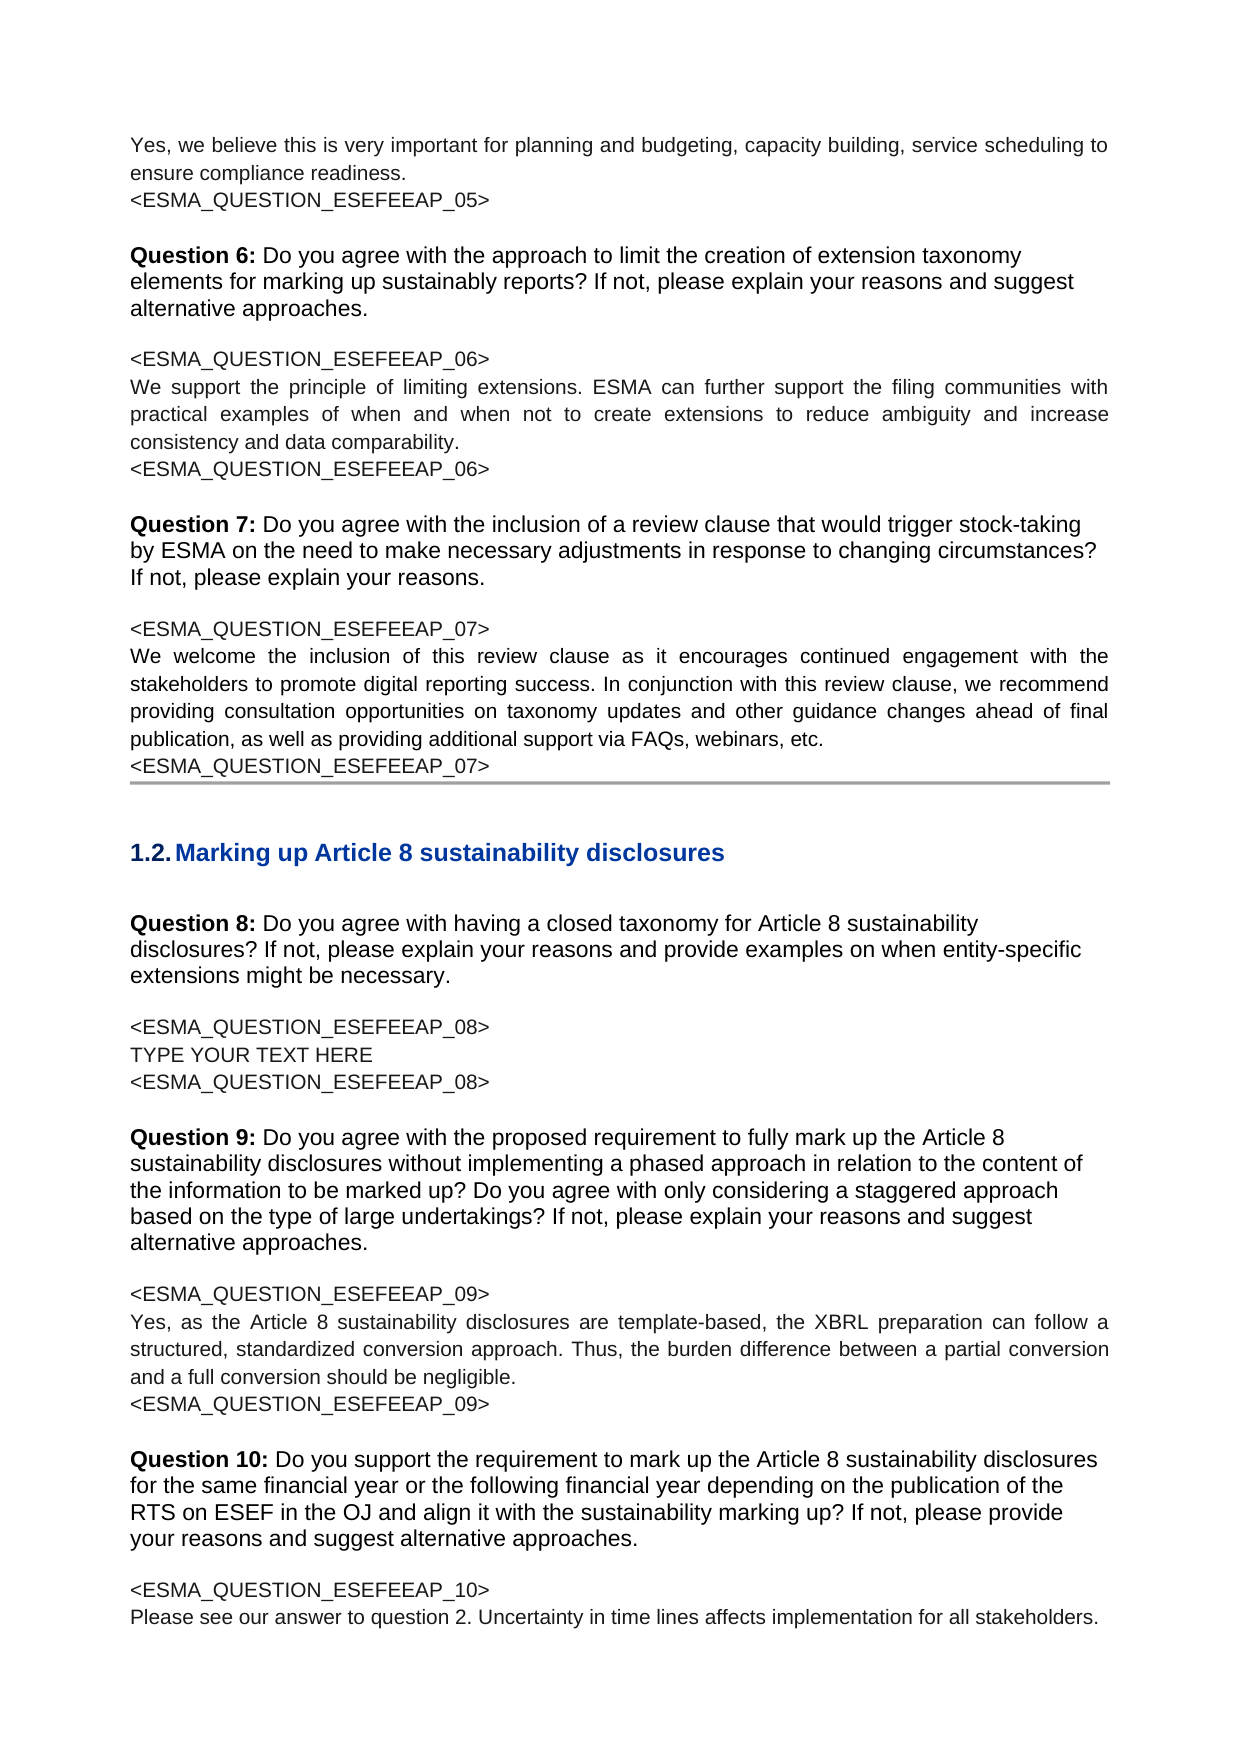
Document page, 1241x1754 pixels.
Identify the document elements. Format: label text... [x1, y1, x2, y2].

text We welcome the inclusion of this review clause as it encourages continued engagement with the stakeholders to promote digital reporting success. In conjunction with this review clause, we recommend providing consultation opportunities on taxonomy updates and other guidance changes ahead of final publication, as well as providing additional support via FAQs, webinars, etc. [130, 644, 1110, 750]
text <ESMA_QUESTION_ESEFEEAP_07> [130, 616, 1110, 640]
text Question 7: Do you agree with the inclusion of a review clause that would trigger stock-taking by ESMA on the need to make necessary adjustments in response to changing circumstances? If not, please explain your reasons. [130, 511, 1110, 616]
text Question 6: Do you agree with the approach to limit the creation of extension taxonomy elements for marking up sustainably reports? If not, please explain your reasons and suggest alternative approaches. [130, 242, 1110, 321]
text <ESMA_QUESTION_ESEFEEAP_10> [130, 1578, 1110, 1602]
text Question 10: Do you support the requirement to mark up the Article 8 sustainability disclosures for the same financial year or the following financial year depending on the publication of the RTS on ESEF in the OJ and align it with the sustainability marking up? If not, please provide your reasons and suggest alternative approaches. [130, 1446, 1110, 1578]
text <ESMA_QUESTION_ESEFEEAP_05> [130, 188, 1110, 212]
text <ESMA_QUESTION_ESEFEEAP_07> [130, 754, 1110, 778]
text <ESMA_QUESTION_ESEFEEAP_06> [130, 347, 1110, 371]
text Question 8: Do you agree with having a closed taxonomy for Article 8 sustainability disclosures? If not, please explain your reasons and provide examples on when entity-specific extensions might be necessary. [130, 909, 1110, 1015]
text <ESMA_QUESTION_ESEFEEAP_08> [130, 1015, 1110, 1039]
text <ESMA_QUESTION_ESEFEEAP_08> [130, 1070, 1110, 1094]
text Please see our answer to question 2. Uncertainty in time lines affects implementation for all stakeholders. [130, 1605, 1110, 1629]
text Yes, we believe this is very important for planning and budgeting, capacity building, service scheduling to ensure compliance readiness. [130, 133, 1110, 184]
text TYPE YOUR TEXT HERE [130, 1042, 1110, 1066]
text <ESMA_QUESTION_ESEFEEAP_09> [130, 1392, 1110, 1416]
text We support the principle of limiting extensions. ESMA can further support the filing communities with practical examples of when and when not to create extensions to reduce ambiguity and increase consistency and data comparability. [130, 375, 1110, 454]
text Yes, as the Article 8 sustainability disclosures are template-based, the XBRL preparation can follow a structured, standardized conversion approach. Thus, the burden difference between a partial conversion and a full conversion should be negligible. [130, 1309, 1110, 1388]
text <ESMA_QUESTION_ESEFEEAP_09> [130, 1282, 1110, 1306]
text Question 9: Do you agree with the proposed requirement to fully mark up the Article 8 sustainability disclosures without implementing a phased approach in relation to the content of the information to be marked up? Do you agree with only considering a staggered approach based on the type of large undertakings? If not, please explain your reasons and suggest alternative approaches. [130, 1124, 1110, 1256]
text <ESMA_QUESTION_ESEFEEAP_06> [130, 457, 1110, 481]
text Marking up Article 8 sustainability disclosures [130, 838, 1110, 866]
